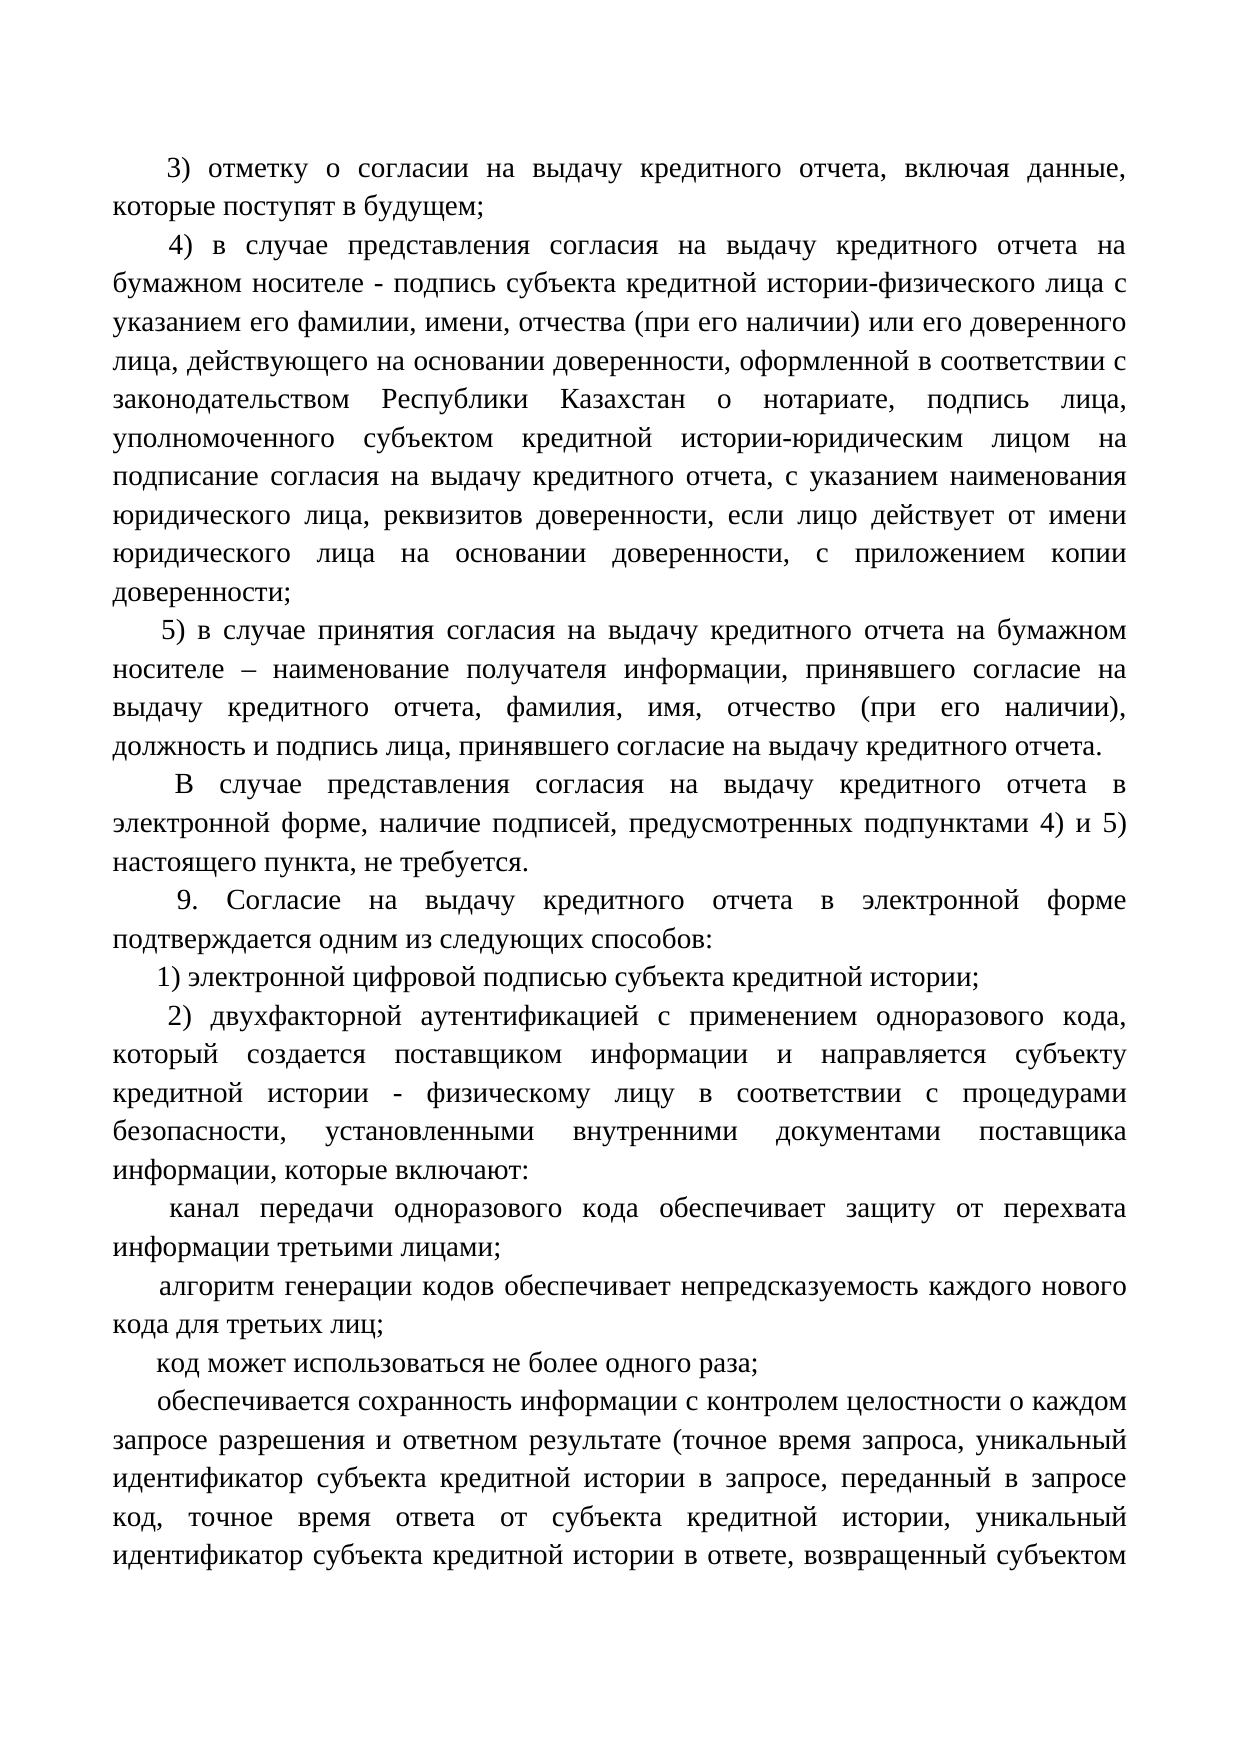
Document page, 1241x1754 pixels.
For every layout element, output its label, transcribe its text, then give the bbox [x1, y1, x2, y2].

text 5) в случае принятия согласия на выдачу кредитного отчета на бумажном носителе – наименование получателя информации, принявшего согласие на выдачу кредитного отчета, фамилия, имя, отчество (при его наличии), должность и подпись лица, принявшего согласие на выдачу кредитного отчета. [112, 612, 1128, 762]
text 9. Согласие на выдачу кредитного отчета в электронной форме подтверждается одним из следующих способов: [112, 882, 1128, 954]
text 3) отметку о согласии на выдачу кредитного отчета, включая данные, которые поступят в будущем; [112, 150, 1128, 222]
text код может использоваться не более одного раза; [112, 1345, 1128, 1378]
text 2) двухфакторной аутентификацией с применением одноразового кода, который создается поставщиком информации и направляется субъекту кредитной истории - физическому лицу в соответствии с процедурами безопасности, установленными внутренними документами поставщика информации, которые включают: [112, 998, 1128, 1186]
text алгоритм генерации кодов обеспечивает непредсказуемость каждого нового кода для третьих лиц; [112, 1268, 1128, 1340]
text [112, 1383, 1128, 1571]
text канал передачи одноразового кода обеспечивает защиту от перехвата информации третьими лицами; [112, 1191, 1128, 1263]
text 4) в случае представления согласия на выдачу кредитного отчета на бумажном носителе - подпись субъекта кредитной истории-физического лица с указанием его фамилии, имени, отчества (при его наличии) или его доверенного лица, действующего на основании доверенности, оформленной в соответствии с законодательством Республики Казахстан о нотариате, подпись лица, уполномоченного субъектом кредитной истории-юридическим лицом на подписание согласия на выдачу кредитного отчета, с указанием наименования юридического лица, реквизитов доверенности, если лицо действует от имени юридического лица на основании доверенности, с приложением копии доверенности; [112, 227, 1128, 607]
text 1) электронной цифровой подписью субъекта кредитной истории; [112, 959, 1128, 993]
text В случае представления согласия на выдачу кредитного отчета в электронной форме, наличие подписей, предусмотренных подпунктами 4) и 5) настоящего пункта, не требуется. [112, 767, 1128, 877]
